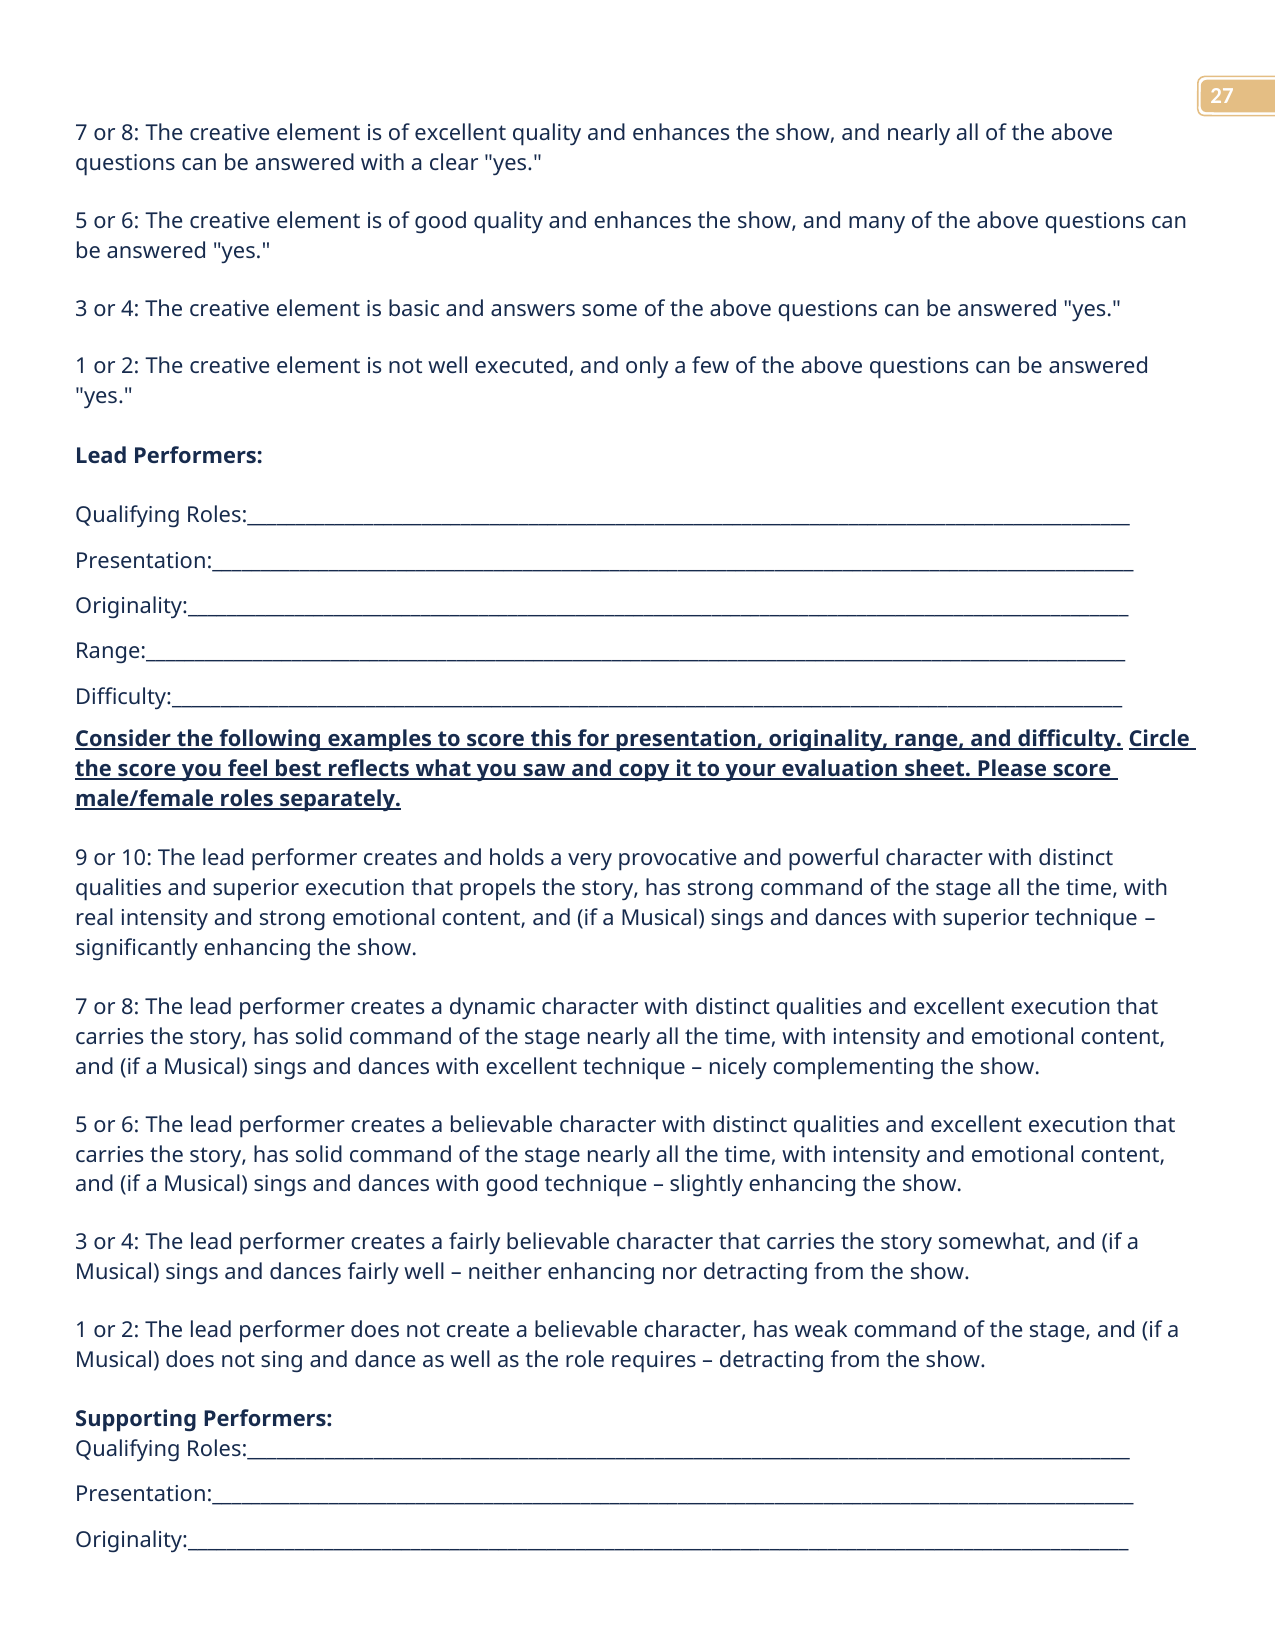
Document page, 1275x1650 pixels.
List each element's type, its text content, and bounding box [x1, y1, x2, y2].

text 1 or 2: The lead performer does not create a believable character, has weak command of the stage, and (if a Musical) does not sing and dance as well as the role requires – detracting from the show. [75, 1314, 1200, 1373]
text Originality:_________________________________________________________________________________________________ [75, 590, 1200, 620]
text Qualifying Roles:___________________________________________________________________________________________ [75, 499, 1200, 529]
text Consider the following examples to score this for presentation, originality, range, and difficulty. Circle the score you feel best reflects what you saw and copy it to your evaluation sheet. Please score male/female roles separately. [75, 723, 1200, 813]
text 1 or 2: The creative element is not well executed, and only a few of the above questions can be answered "yes." [75, 350, 1200, 410]
text Qualifying Roles:___________________________________________________________________________________________ [75, 1433, 1200, 1463]
text 7 or 8: The creative element is of excellent quality and enhances the show, and nearly all of the above questions can be answered with a clear "yes." [75, 117, 1200, 205]
text 5 or 6: The lead performer creates a believable character with distinct qualities and excellent execution that carries the story, has solid command of the stage nearly all the time, with intensity and emotional content, and (if a Musical) sings and dances with good technique – slightly enhancing the show. [75, 1109, 1200, 1226]
text Difficulty:__________________________________________________________________________________________________ [75, 681, 1200, 711]
text 3 or 4: The creative element is basic and answers some of the above questions can be answered "yes." [75, 292, 1200, 350]
text Presentation:_______________________________________________________________________________________________ [75, 545, 1200, 574]
text Supporting Performers: [75, 1403, 1200, 1433]
text Lead Performers: [75, 440, 1200, 469]
text Range:_____________________________________________________________________________________________________ [75, 636, 1200, 665]
text 9 or 10: The lead performer creates and holds a very provocative and powerful character with distinct qualities and superior execution that propels the story, has strong command of the stage all the time, with real intensity and strong emotional content, and (if a Musical) sings and dances with superior technique – significantly enhancing the show. [75, 842, 1200, 962]
text Originality:_________________________________________________________________________________________________ [75, 1524, 1200, 1553]
text 3 or 4: The lead performer creates a fairly believable character that carries the story somewhat, and (if a Musical) sings and dances fairly well – neither enhancing nor detracting from the show. [75, 1226, 1200, 1314]
text 7 or 8: The lead performer creates a dynamic character with distinct qualities and excellent execution that carries the story, has solid command of the stage nearly all the time, with intensity and emotional content, and (if a Musical) sings and dances with excellent technique – nicely complementing the show. [75, 962, 1200, 1109]
text 5 or 6: The creative element is of good quality and enhances the show, and many of the above questions can be answered "yes." [75, 205, 1200, 292]
text Presentation:_______________________________________________________________________________________________ [75, 1478, 1200, 1508]
